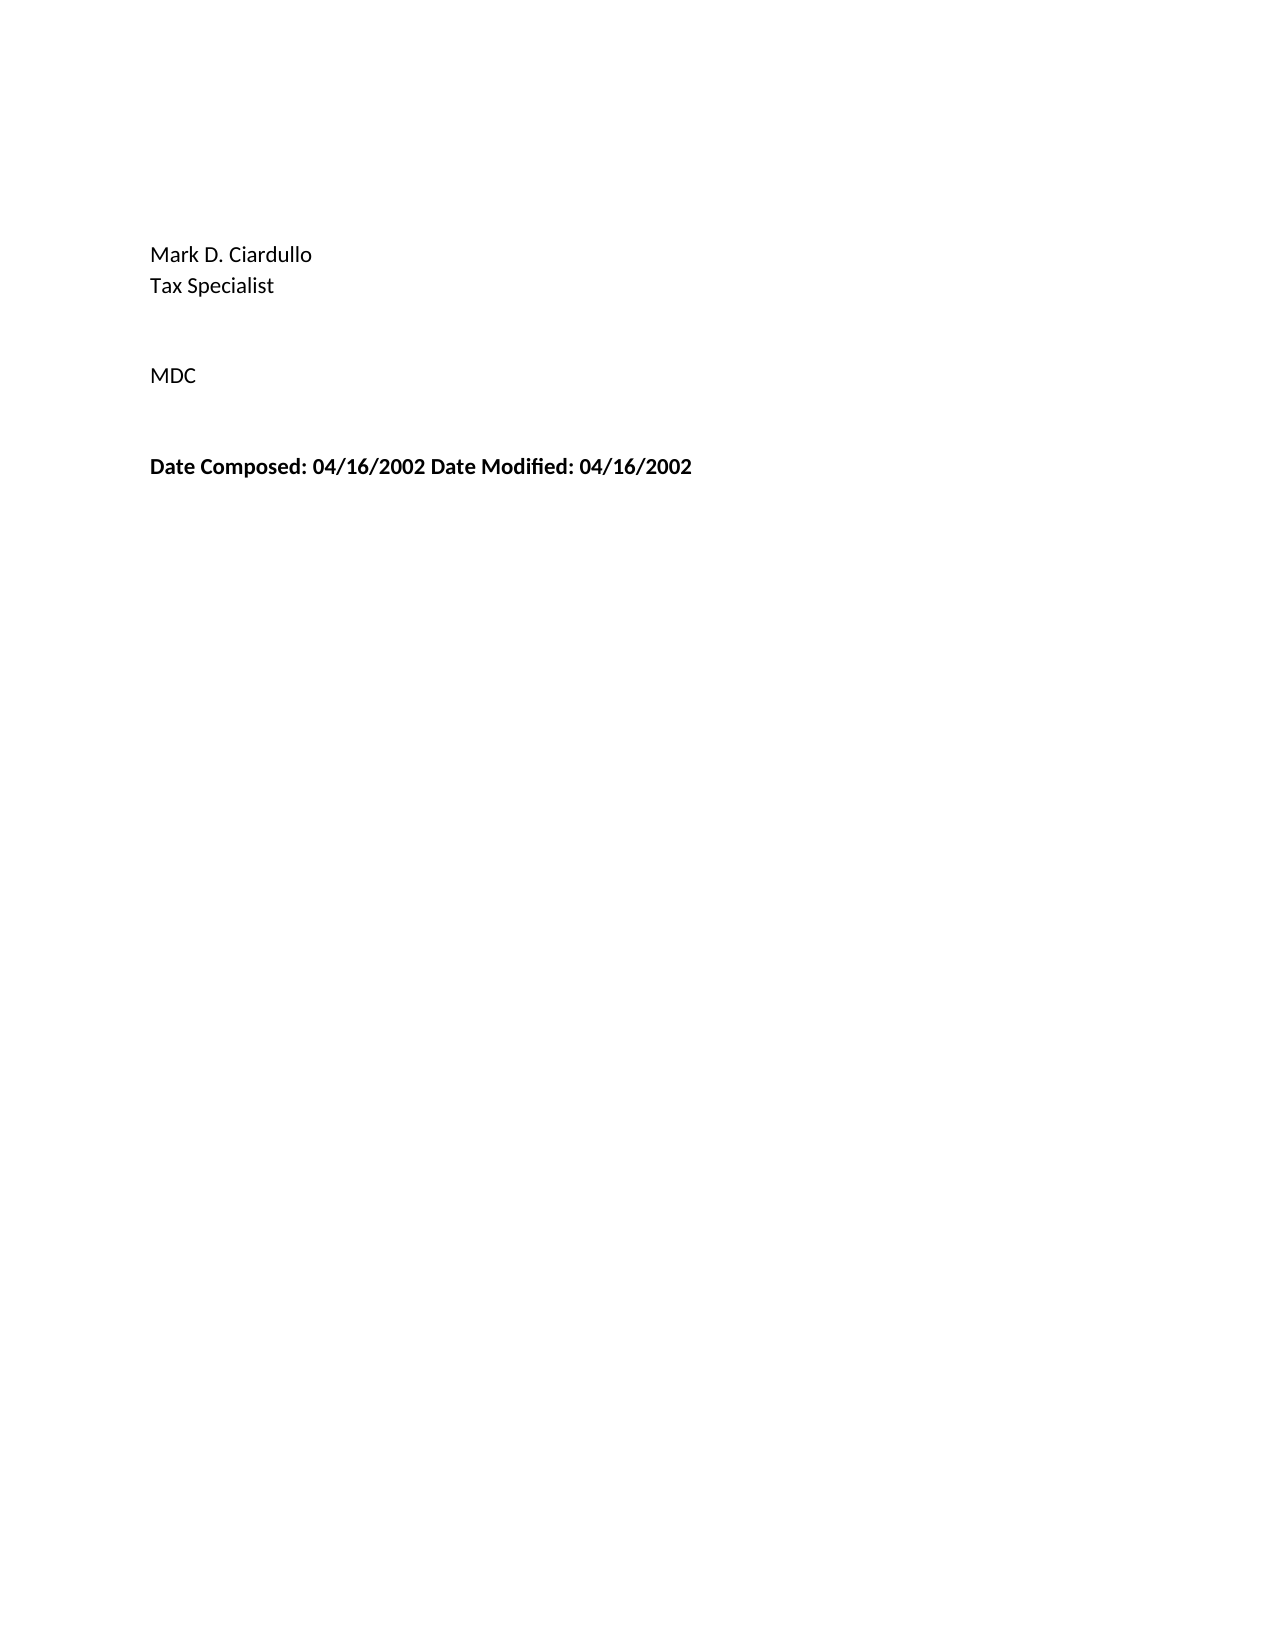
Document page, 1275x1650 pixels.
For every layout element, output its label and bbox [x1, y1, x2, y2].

text [150, 150, 1125, 480]
